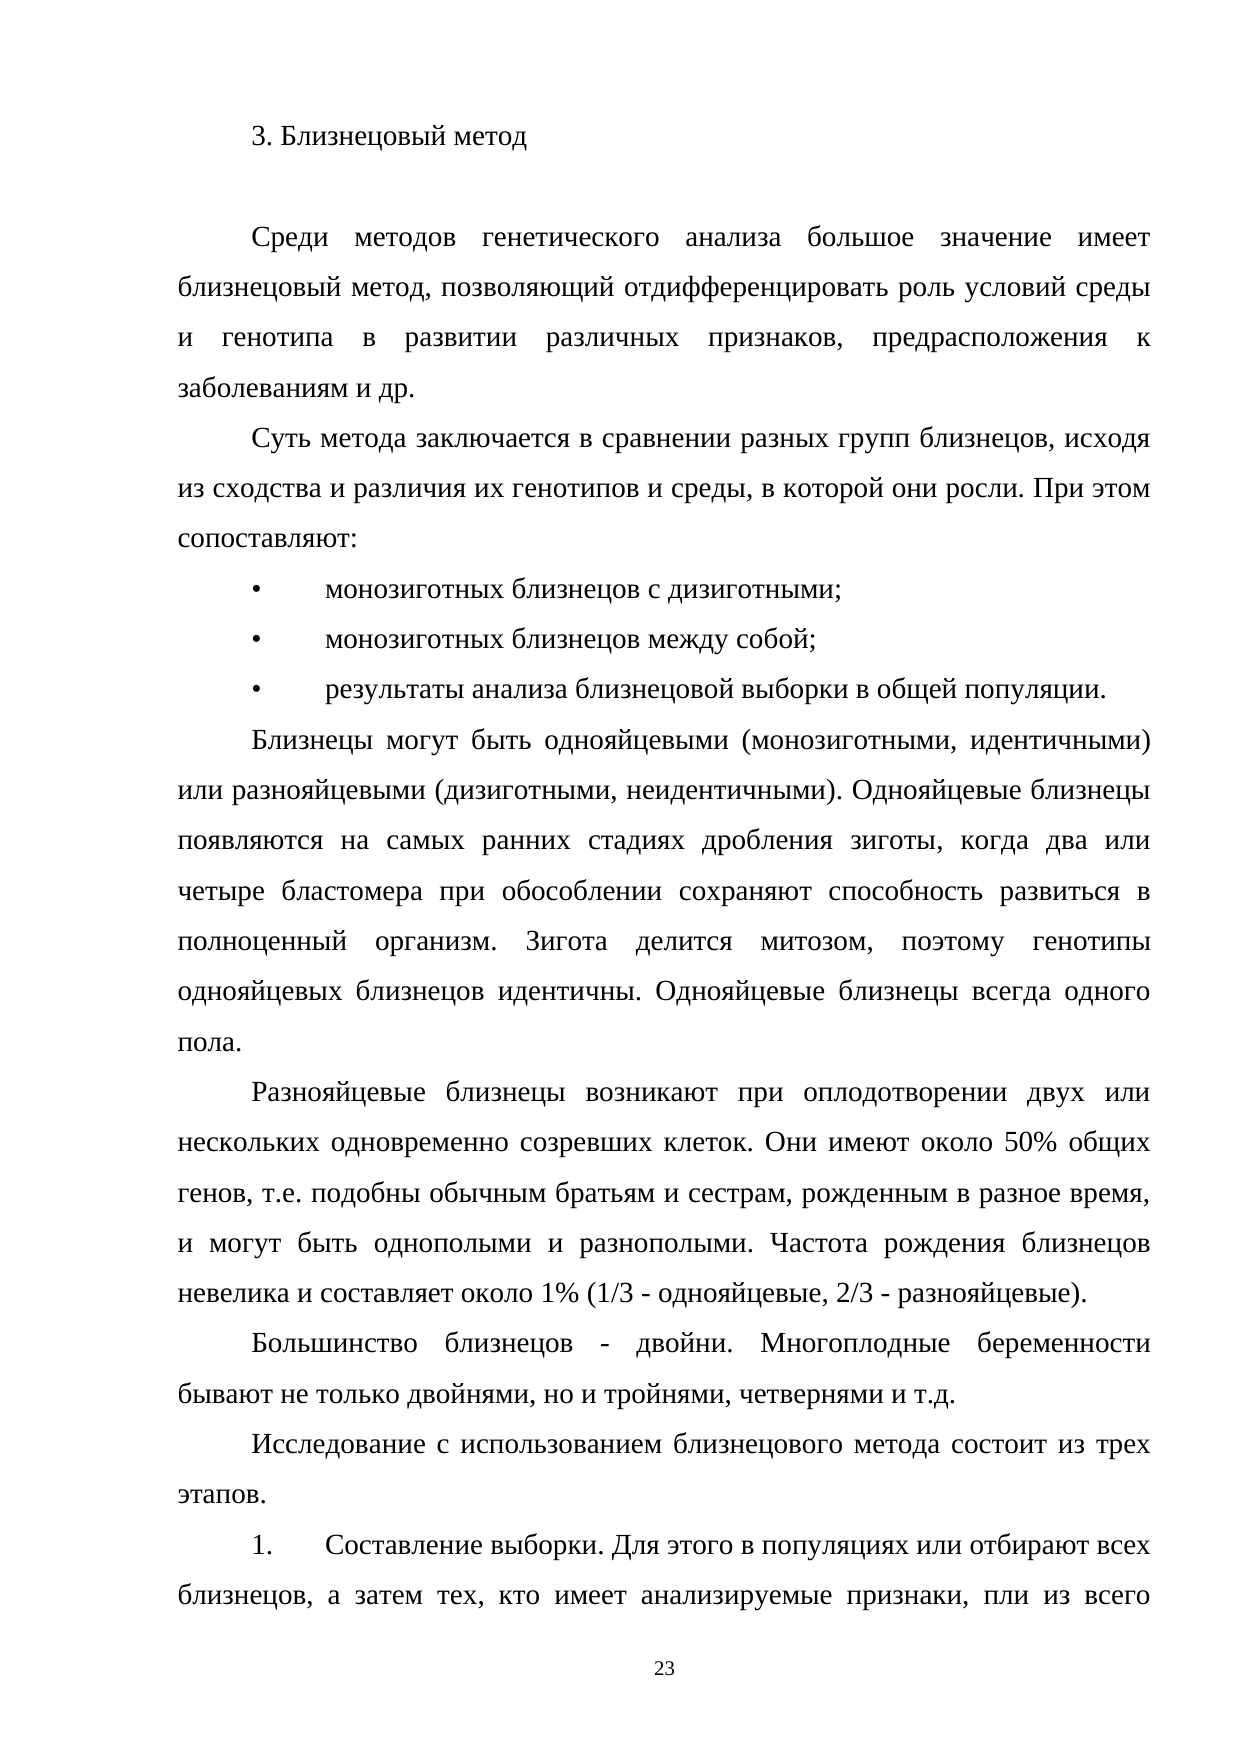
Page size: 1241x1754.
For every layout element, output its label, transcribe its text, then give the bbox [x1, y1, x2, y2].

list монозиготных близнецов с дизиготными; [177, 571, 1152, 604]
list результаты анализа близнецовой выборки в общей популяции. [177, 672, 1152, 705]
text Разнояйцевые близнецы возникают при оплодотворении двух или нескольких одновременно созревших клеток. Они имеют около 50% общих генов, т.е. подобны обычным братьям и сестрам, рожденным в разное время, и могут быть однополыми и разнополыми. Частота рождения близнецов невелика и составляет около 1% (1/3 - однояйцевые, 2/3 - разнояйцевые). [177, 1074, 1152, 1309]
text 3. Близнецовый метод [177, 118, 1152, 152]
text Близнецы могут быть однояйцевыми (монозиготными, идентичными) или разнояйцевыми (дизиготными, неидентичными). Однояйцевые близнецы появляются на самых ранних стадиях дробления зиготы, когда два или четыре бластомера при обособлении сохраняют способность развиться в полноценный организм. Зигота делится митозом, поэтому генотипы однояйцевых близнецов идентичны. Однояйцевые близнецы всегда одного пола. [177, 722, 1152, 1057]
text Суть метода заключается в сравнении разных групп близнецов, исходя из сходства и различия их генотипов и среды, в которой они росли. При этом сопоставляют: [177, 420, 1152, 554]
text Среди методов генетического анализа большое значение имеет близнецовый метод, позволяющий отдифференцировать роль условий среды и генотипа в развитии различных признаков, предрасположения к заболеваниям и др. [177, 219, 1152, 403]
text Большинство близнецов - двойни. Многоплодные беременности бывают не только двойнями, но и тройнями, четвернями и т.д. [177, 1326, 1152, 1409]
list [177, 1527, 1152, 1611]
list монозиготных близнецов между собой; [177, 621, 1152, 655]
text Исследование с использованием близнецового метода состоит из трех этапов. [177, 1426, 1152, 1510]
